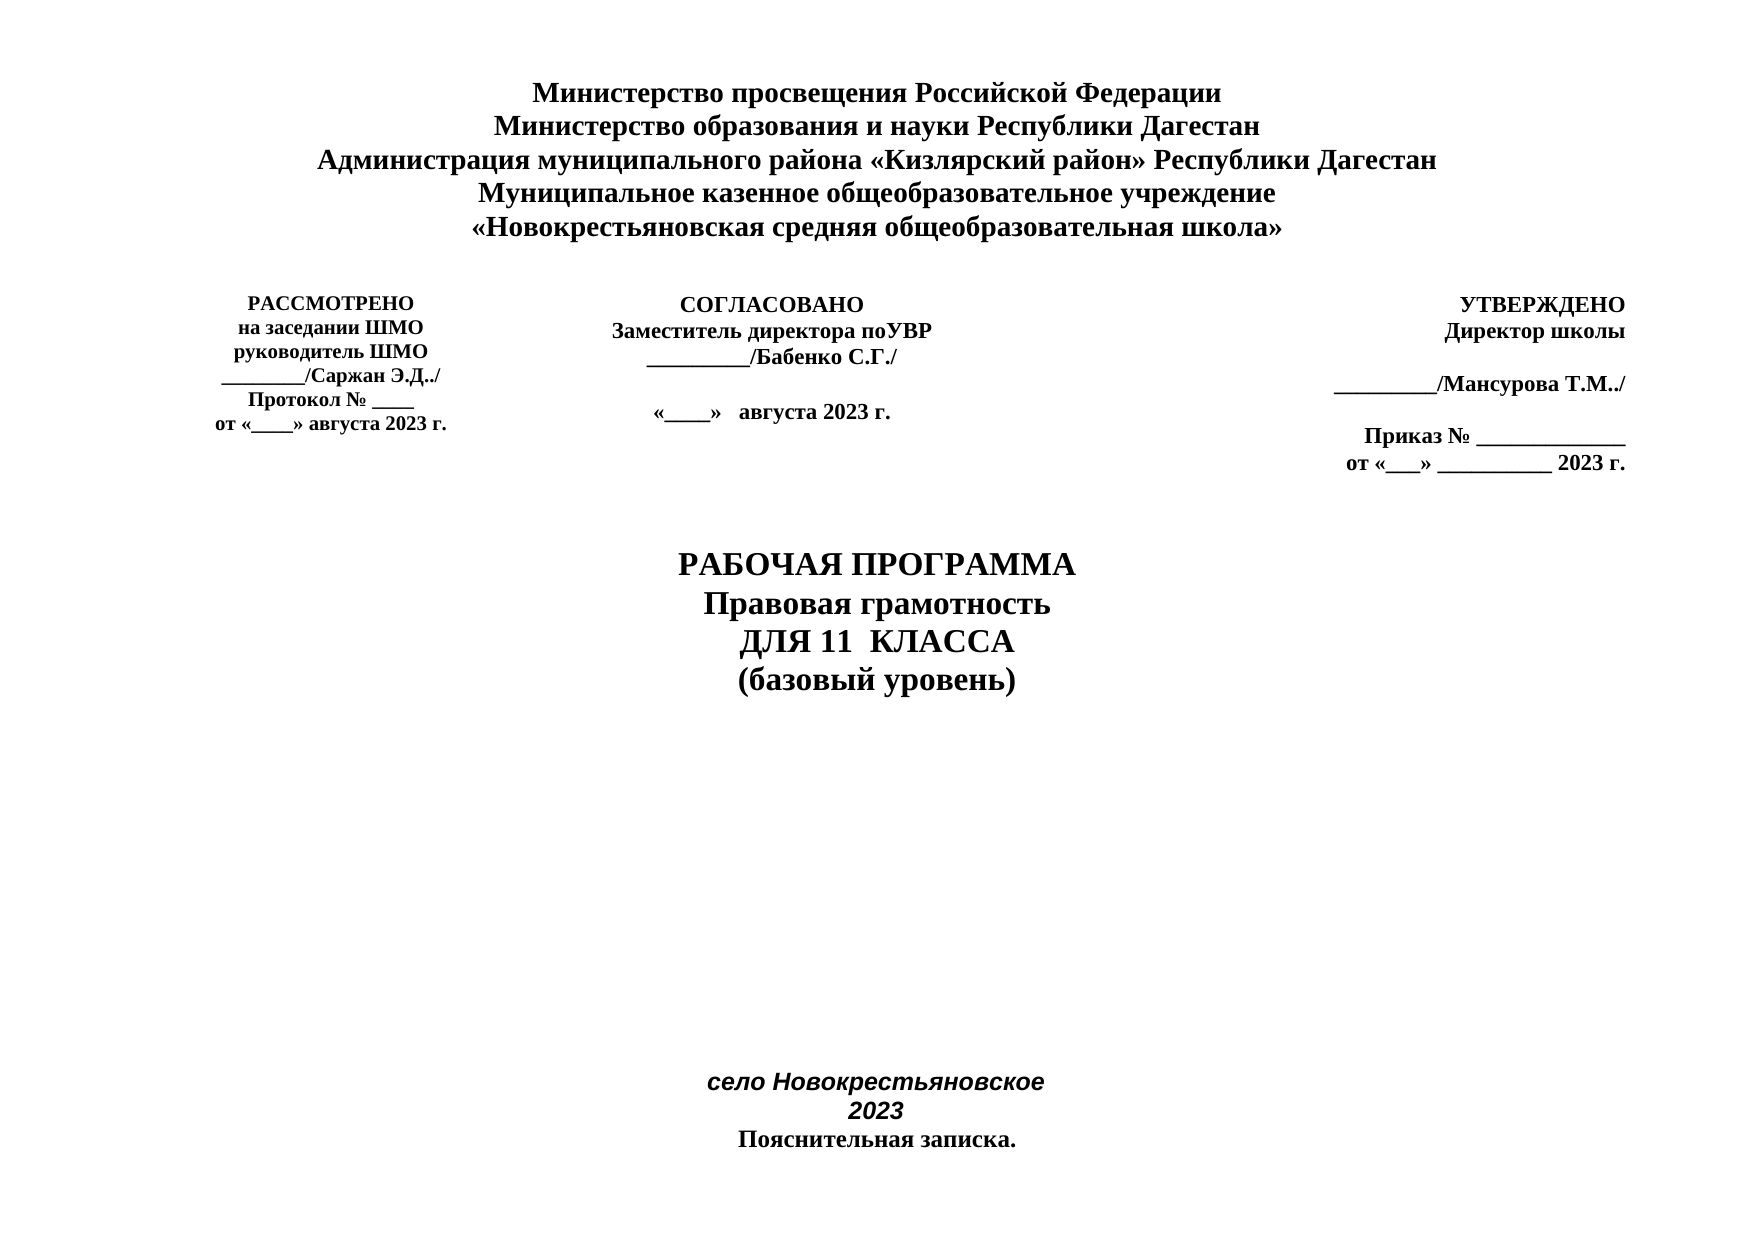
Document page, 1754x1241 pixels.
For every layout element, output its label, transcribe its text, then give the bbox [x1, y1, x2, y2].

text 2023 [75, 1096, 1679, 1124]
text Министерство образования и науки Республики Дагестан [75, 108, 1679, 142]
table_header РАССМОТРЕНО на заседании ШМО руководитель ШМО ________/Саржан Э.Д../ Протокол № ____ от «____» августа 2023 г. [75, 291, 587, 516]
text Администрация муниципального района «Кизлярский район» Республики Дагестан [75, 142, 1679, 176]
text «Новокрестьяновская средняя общеобразовательная школа» [75, 209, 1679, 243]
table_header УТВЕРЖДЕНО Директор школы _________/Мансурова Т.М../ Приказ № _____________ от «___» __________ 2023 г. [957, 291, 1637, 516]
text Правовая грамотность [75, 583, 1679, 621]
text Министерство просвещения Российской Федерации [75, 75, 1679, 108]
text (базовый уровень) [75, 659, 1679, 698]
table_header СОГЛАСОВАНО Заместитель директора поУВР _________/Бабенко С.Г./ «____» августа 2023 г. [587, 291, 957, 516]
text Муниципальное казенное общеобразовательное учреждение [75, 176, 1679, 209]
text село Новокрестьяновское [75, 1067, 1679, 1096]
text ДЛЯ 11 КЛАССА [75, 621, 1679, 659]
text РАБОЧАЯ ПРОГРАММА [75, 544, 1679, 583]
text Пояснительная записка. [75, 1124, 1679, 1153]
